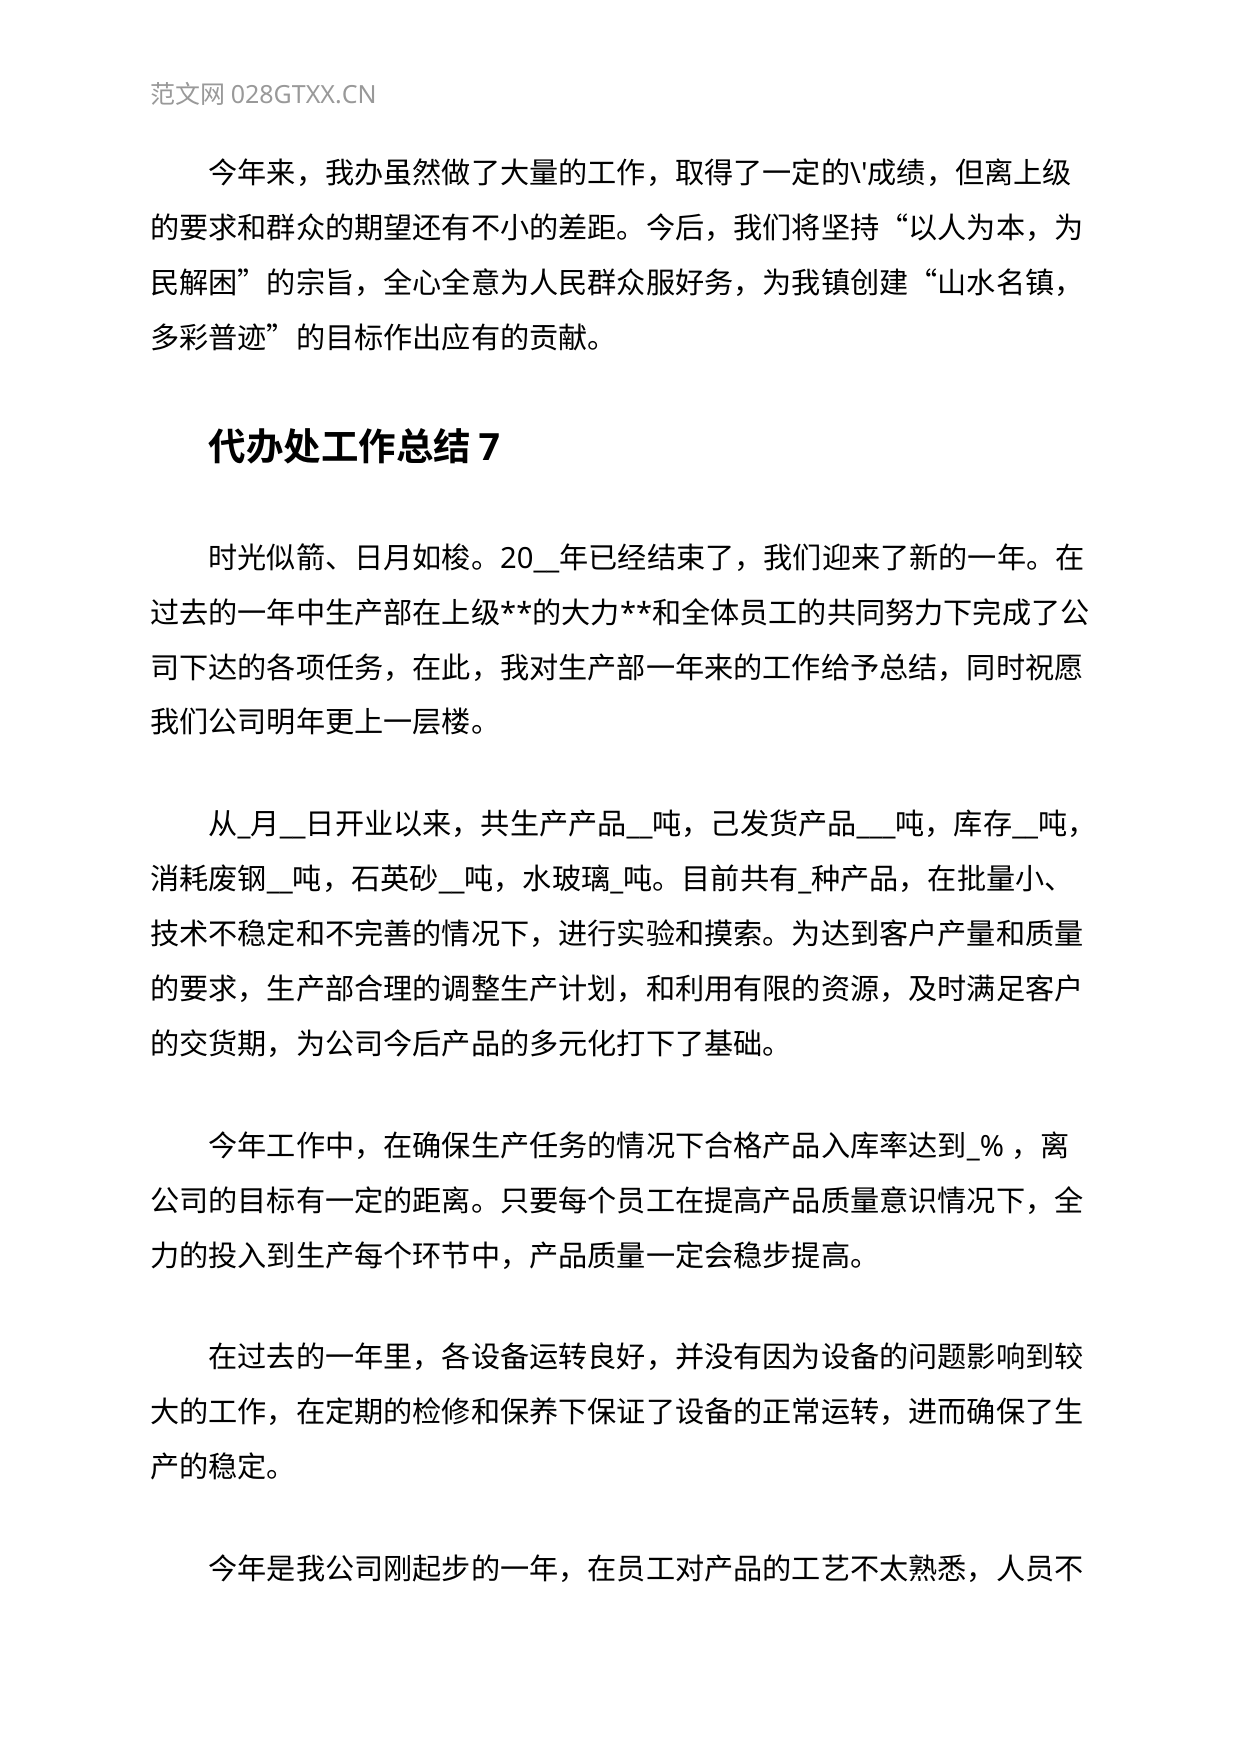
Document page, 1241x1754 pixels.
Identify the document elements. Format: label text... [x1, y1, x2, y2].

text 在过去的一年里，各设备运转良好，并没有因为设备的问题影响到较大的工作，在定期的检修和保养下保证了设备的正常运转，进而确保了生产的稳定。 [150, 1334, 1090, 1486]
text 代办处工作总结7 [150, 417, 1090, 471]
text 从_月__日开业以来，共生产产品__吨，己发货产品___吨，库存__吨，消耗废钢__吨，石英砂__吨，水玻璃_吨。目前共有_种产品，在批量小、技术不稳定和不完善的情况下，进行实验和摸索。为达到客户产量和质量的要求，生产部合理的调整生产计划，和利用有限的资源，及时满足客户的交货期，为公司今后产品的多元化打下了基础。 [150, 801, 1090, 1063]
text 今年来，我办虽然做了大量的工作，取得了一定的\'成绩，但离上级的要求和群众的期望还有不小的差距。今后，我们将坚持“以人为本，为民解困”的宗旨，全心全意为人民群众服好务，为我镇创建“山水名镇，多彩普迹”的目标作出应有的贡献。 [150, 150, 1090, 357]
text 今年工作中，在确保生产任务的情况下合格产品入库率达到_% ，离公司的目标有一定的距离。只要每个员工在提高产品质量意识情况下，全力的投入到生产每个环节中，产品质量一定会稳步提高。 [150, 1122, 1090, 1274]
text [150, 1546, 1090, 1588]
text 时光似箭、日月如梭。20__年已经结束了，我们迎来了新的一年。在过去的一年中生产部在上级**的大力**和全体员工的共同努力下完成了公司下达的各项任务，在此，我对生产部一年来的工作给予总结，同时祝愿我们公司明年更上一层楼。 [150, 534, 1090, 741]
